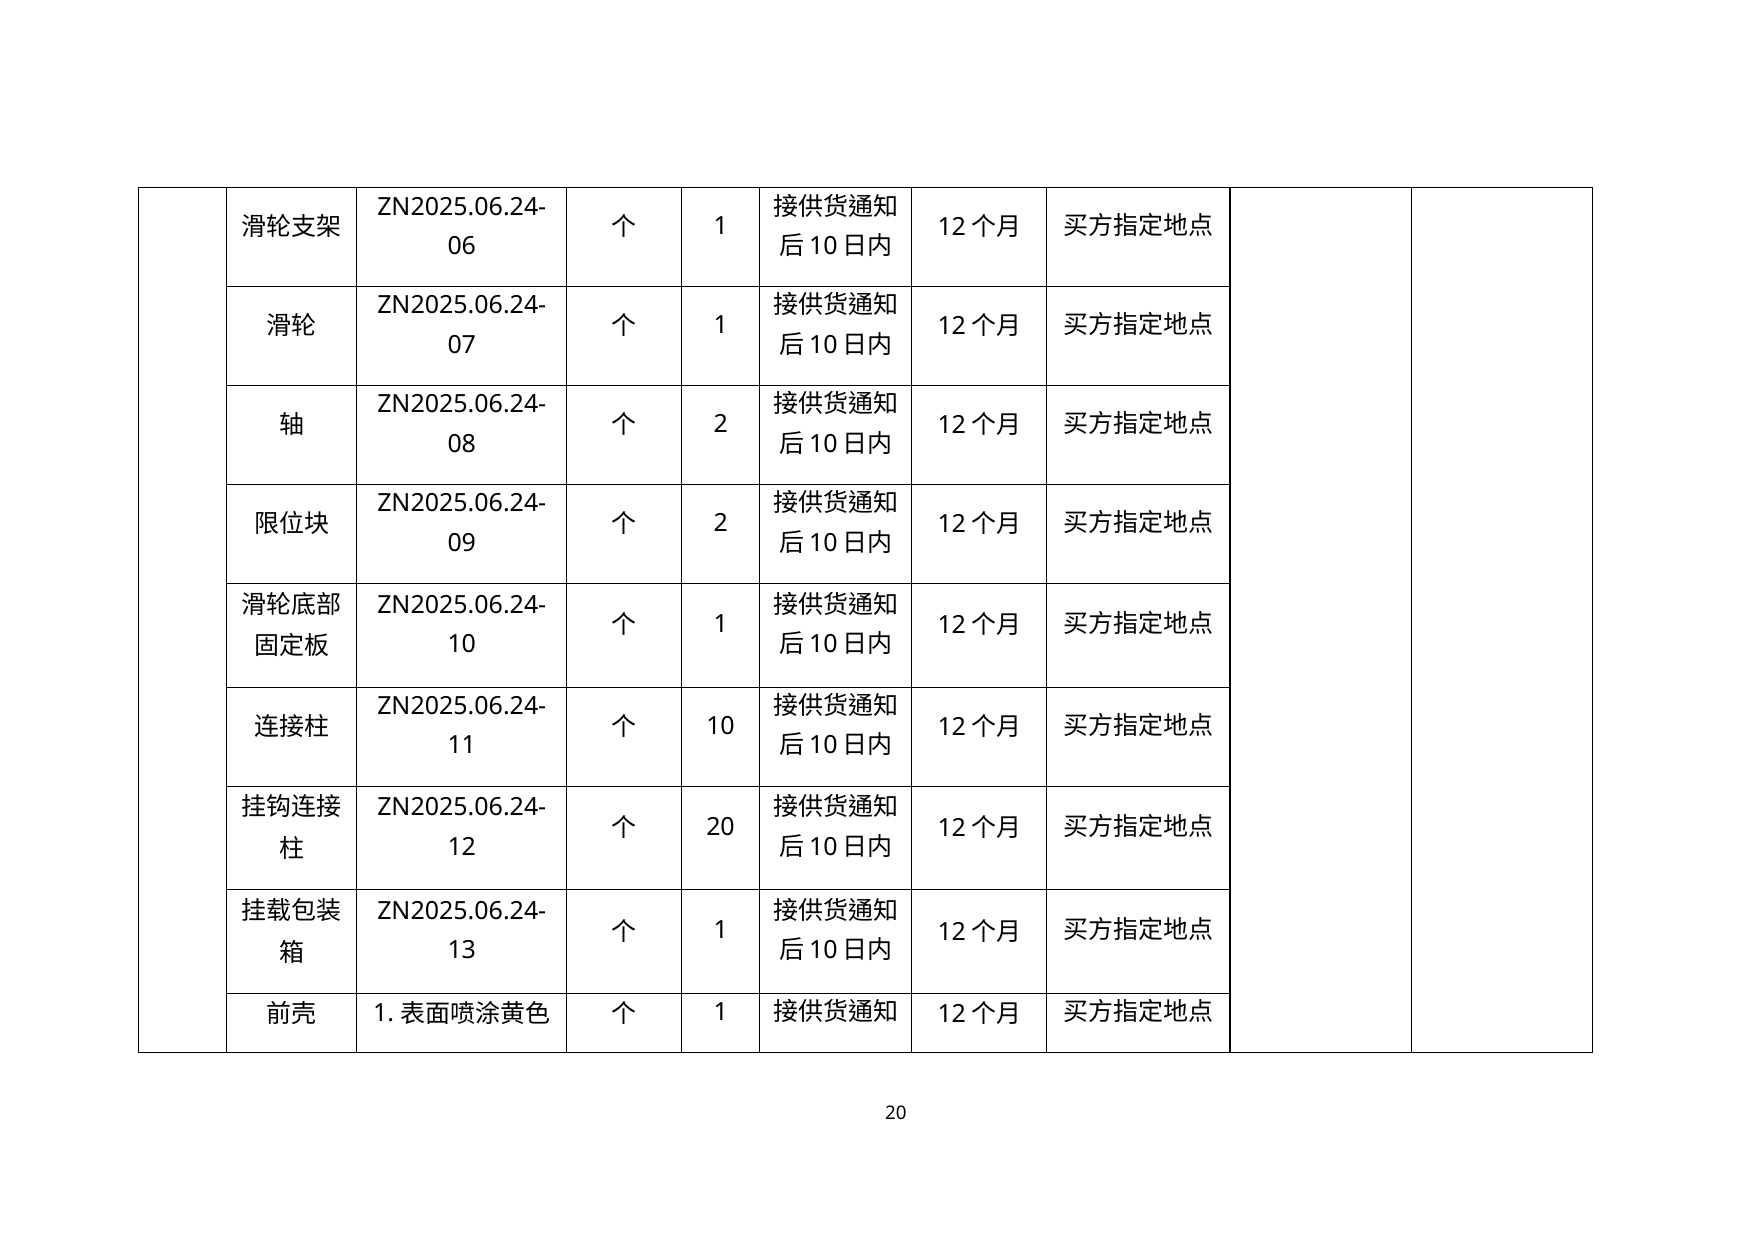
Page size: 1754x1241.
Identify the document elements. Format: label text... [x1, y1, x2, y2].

table_cell 连接柱 [227, 688, 356, 786]
table_cell 滑轮底部固定板 [227, 584, 356, 687]
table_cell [357, 994, 566, 1052]
table_cell 接供货通知后10日内 [760, 584, 911, 687]
table_cell 1 [682, 584, 759, 687]
table_cell 买方指定地点 [1047, 787, 1229, 889]
table_cell 12个月 [912, 386, 1046, 484]
table_cell ZN2025.06.24-06 [357, 188, 566, 286]
table_cell 2 [682, 485, 759, 583]
table_cell 买方指定地点 [1047, 287, 1229, 385]
table_cell 12个月 [912, 584, 1046, 687]
table_cell 挂载包装箱 [227, 890, 356, 993]
table_cell 轴 [227, 386, 356, 484]
table_cell 1 [682, 188, 759, 286]
table_cell 接供货通知后10日内 [760, 688, 911, 786]
table_cell 1 [682, 994, 759, 1052]
table_cell 个 [567, 688, 681, 786]
table_cell 2 [682, 386, 759, 484]
table_cell 12个月 [912, 787, 1046, 889]
table_cell 买方指定地点 [1047, 584, 1229, 687]
table_cell ZN2025.06.24-08 [357, 386, 566, 484]
table_cell 买方指定地点 [1047, 386, 1229, 484]
table_cell 挂钩连接柱 [227, 787, 356, 889]
table_cell 个 [567, 485, 681, 583]
table_cell 接供货通知后10日内 [760, 787, 911, 889]
table_cell 限位块 [227, 485, 356, 583]
table_cell 20 [682, 787, 759, 889]
table_cell 接供货通知后10日内 [760, 386, 911, 484]
table_cell 接供货通知后10日内 [760, 287, 911, 385]
table_cell 滑轮支架 [227, 188, 356, 286]
table_cell 1 [682, 890, 759, 993]
table_cell 12个月 [912, 188, 1046, 286]
table_cell 个 [567, 188, 681, 286]
table_cell 10 [682, 688, 759, 786]
table_cell 接供货通知后10日内 [760, 890, 911, 993]
table_cell 个 [567, 994, 681, 1052]
table_cell 个 [567, 787, 681, 889]
table_cell 接供货通知后10日内 [760, 485, 911, 583]
table_cell 12个月 [912, 485, 1046, 583]
table_cell 12个月 [912, 287, 1046, 385]
table_cell 个 [567, 287, 681, 385]
table_cell 接供货通知后10日内 [760, 994, 911, 1052]
table_cell 1 [682, 287, 759, 385]
table_cell 个 [567, 890, 681, 993]
table_cell 买方指定地点 [1047, 890, 1229, 993]
table_cell ZN2025.06.24-10 [357, 584, 566, 687]
table_cell 买方指定地点 [1047, 994, 1229, 1052]
table_cell ZN2025.06.24-07 [357, 287, 566, 385]
table_cell 买方指定地点 [1047, 485, 1229, 583]
table_cell 个 [567, 386, 681, 484]
table_cell 买方指定地点 [1047, 188, 1229, 286]
table_cell 前壳 [227, 994, 356, 1052]
table_cell 个 [567, 584, 681, 687]
table_cell 接供货通知后10日内 [760, 188, 911, 286]
table_cell 买方指定地点 [1047, 688, 1229, 786]
table_cell ZN2025.06.24-11 [357, 688, 566, 786]
table_cell ZN2025.06.24-12 [357, 787, 566, 889]
table_cell 12个月 [912, 688, 1046, 786]
table_cell ZN2025.06.24-09 [357, 485, 566, 583]
table_cell ZN2025.06.24-13 [357, 890, 566, 993]
table_cell 12个月 [912, 994, 1046, 1052]
table_cell 12个月 [912, 890, 1046, 993]
table_cell 滑轮 [227, 287, 356, 385]
